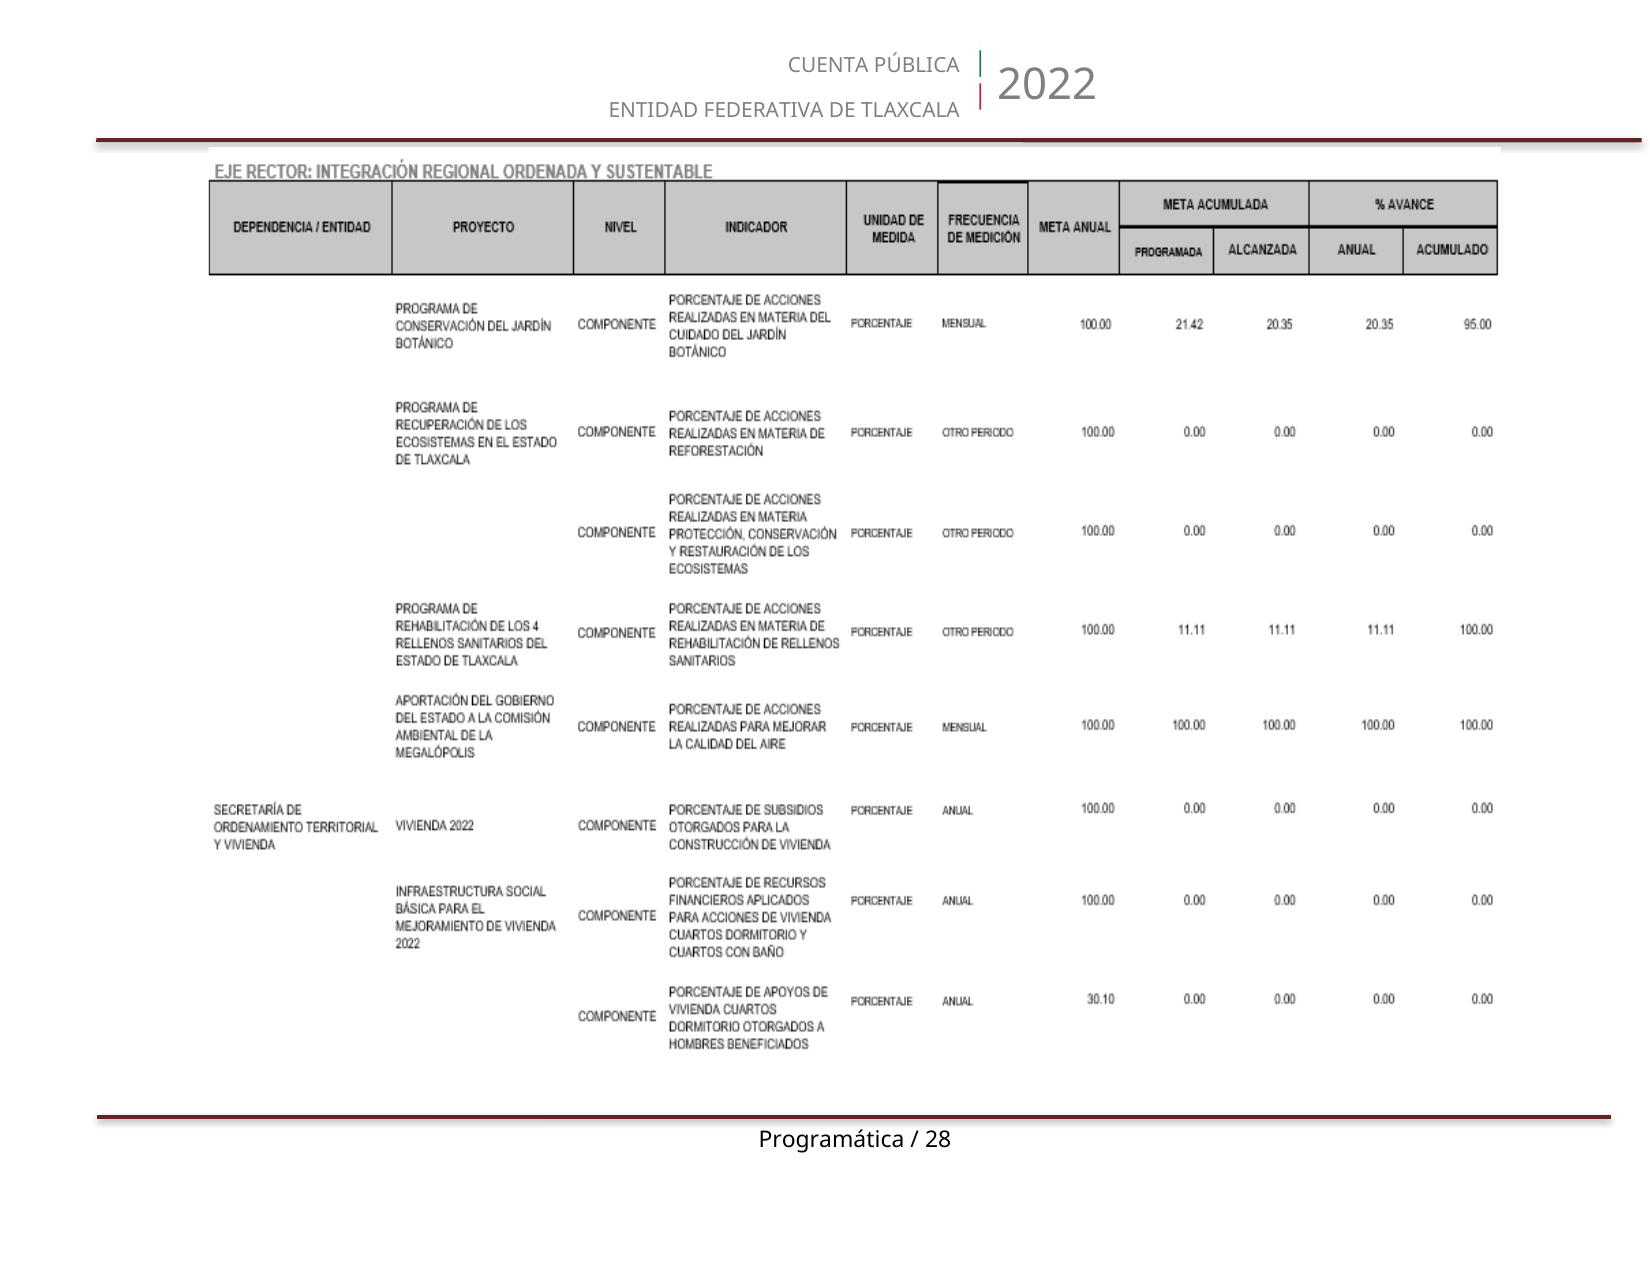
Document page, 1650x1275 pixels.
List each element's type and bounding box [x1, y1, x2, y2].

picture [974, 41, 991, 113]
picture [208, 147, 1501, 1065]
